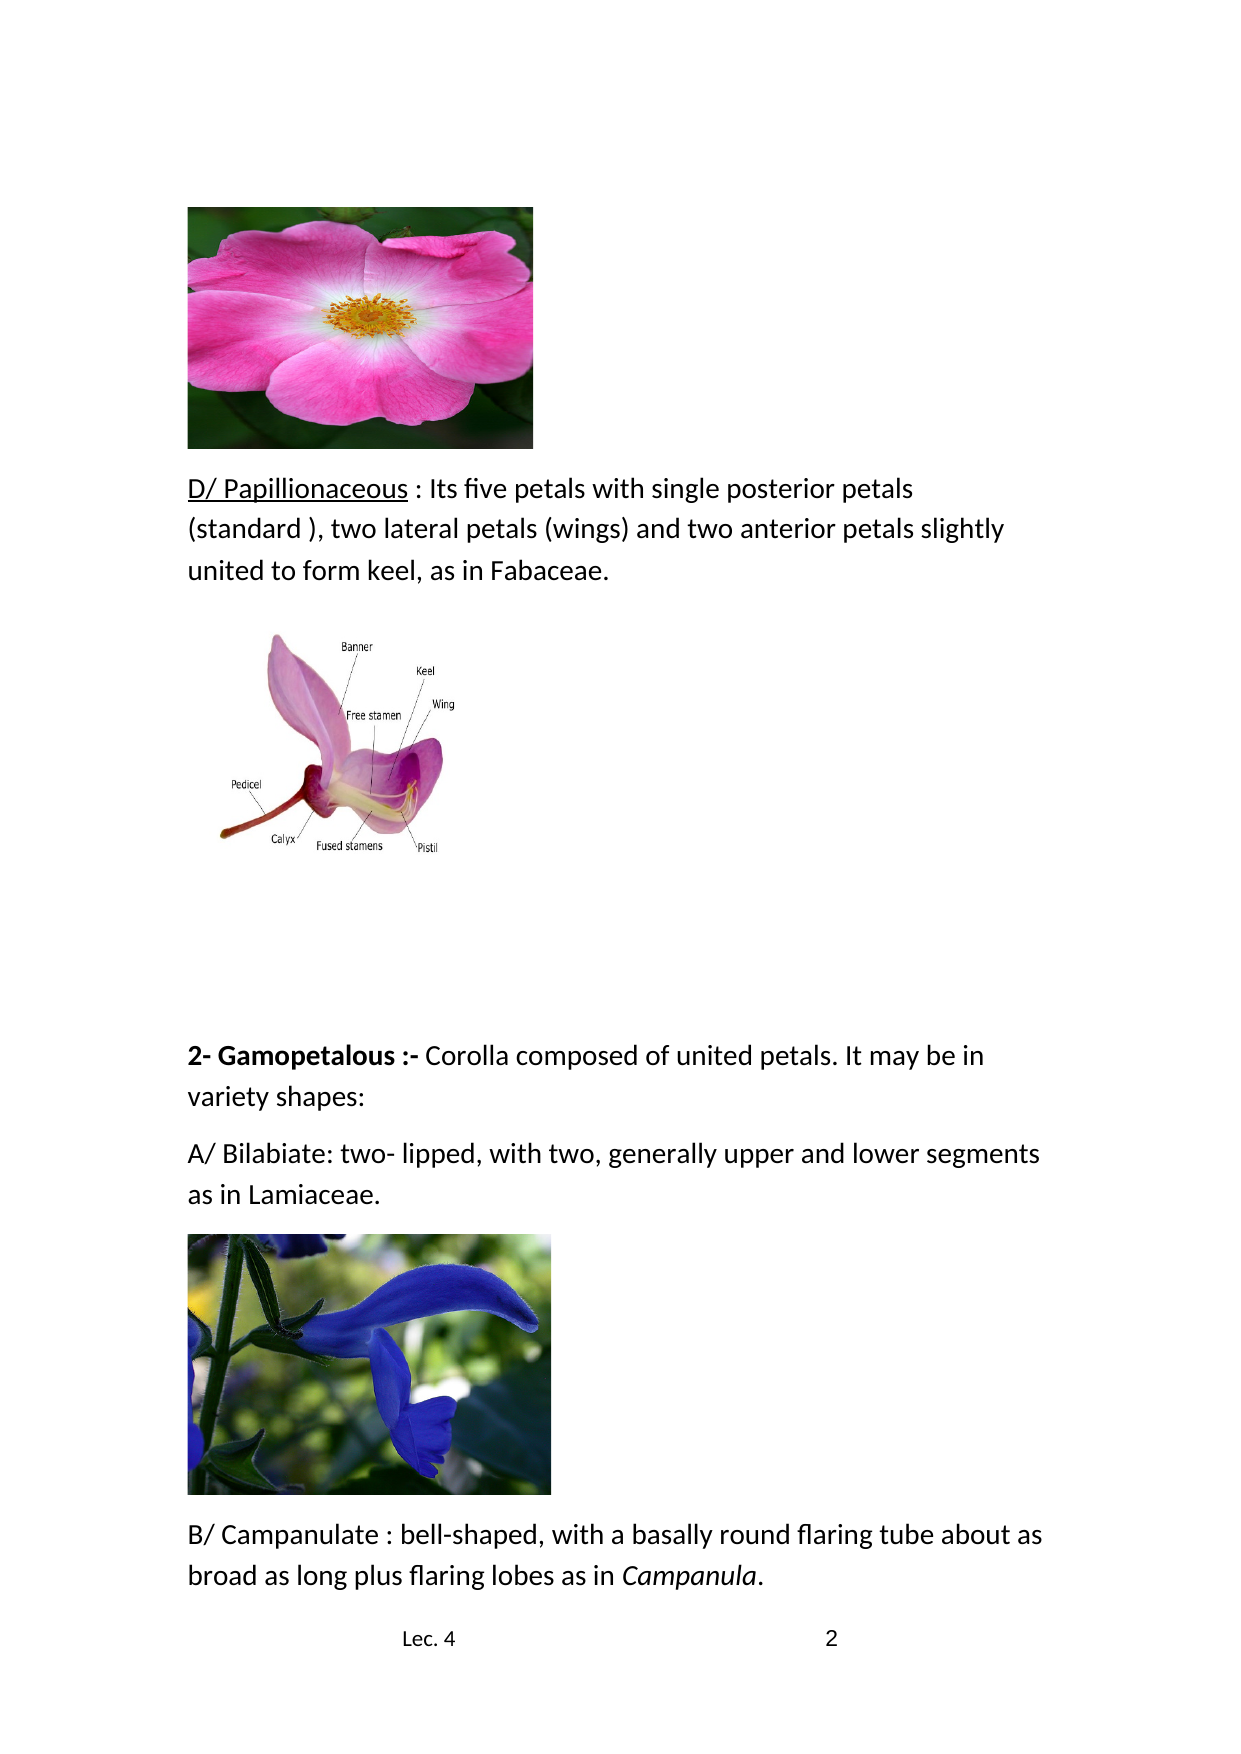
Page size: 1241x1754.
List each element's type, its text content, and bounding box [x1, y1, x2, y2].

text 2- Gamopetalous :- Corolla composed of united petals. It may be in variety shapes: [187, 1037, 1053, 1113]
picture [187, 1234, 552, 1495]
picture [187, 609, 480, 901]
text A/ Bilabiate: two- lipped, with two, generally upper and lower segments as in Lamiaceae. [187, 1136, 1053, 1212]
text D/ Papillionaceous : Its five petals with single posterior petals (standard ), two lateral petals (wings) and two anterior petals slightly united to form keel, as in Fabaceae. [187, 470, 1053, 587]
picture [187, 207, 534, 449]
text B/ Campanulate : bell-shaped, with a basally round flaring tube about as broad as long plus flaring lobes as in Campanula. [187, 1516, 1053, 1592]
